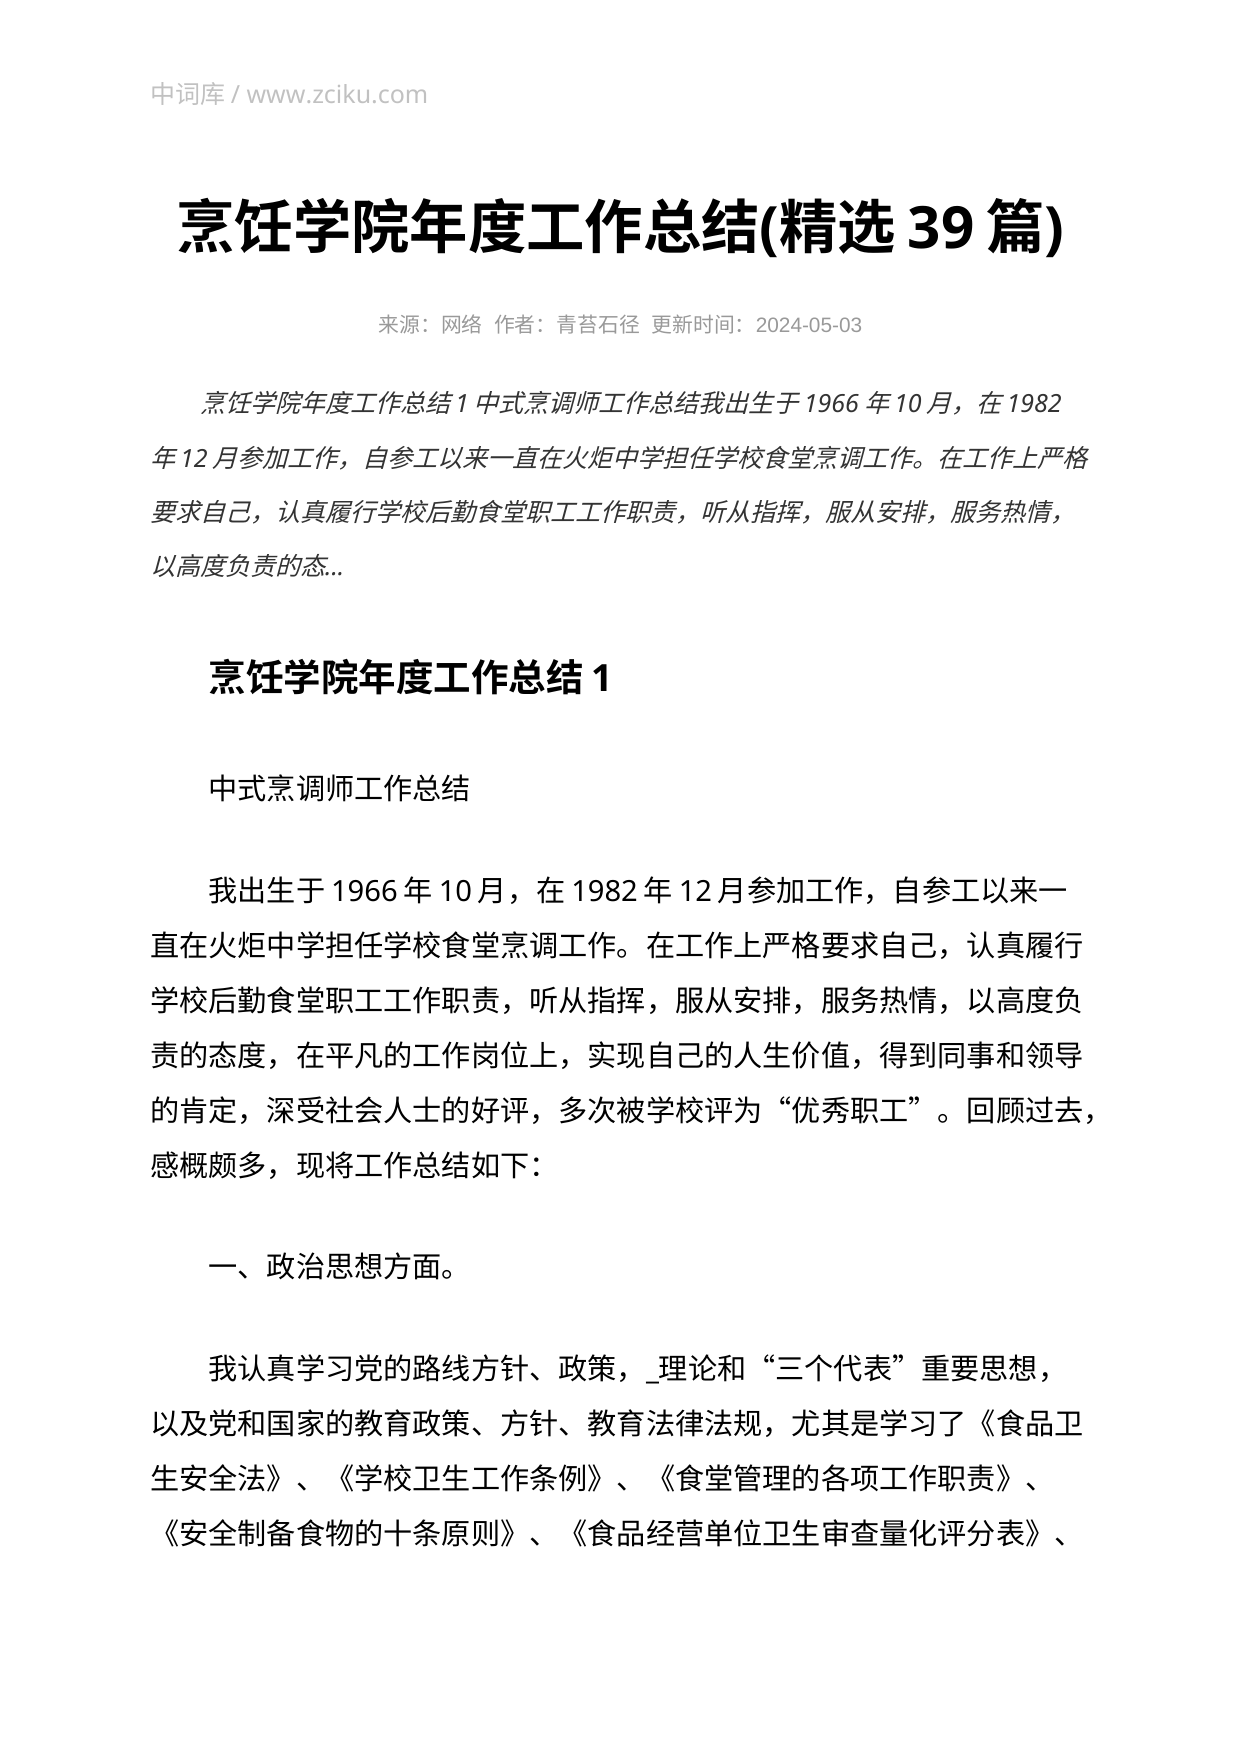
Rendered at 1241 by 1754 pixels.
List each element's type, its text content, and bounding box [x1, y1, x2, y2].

subtitle 烹饪学院年度工作总结(精选39篇) [150, 181, 1090, 266]
text 烹饪学院年度工作总结1中式烹调师工作总结我出生于1966年10月，在1982年12月参加工作，自参工以来一直在火炬中学担任学校食堂烹调工作。在工作上严格要求自己，认真履行学校后勤食堂职工工作职责，听从指挥，服从安排，服务热情，以高度负责的态... [150, 384, 1090, 583]
text 烹饪学院年度工作总结1 [150, 648, 1090, 703]
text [150, 1346, 1090, 1553]
text 来源：网络 作者：青苔石径 更新时间：2024-05-03 [150, 313, 1090, 337]
text 中式烹调师工作总结 [150, 766, 1090, 808]
text 我出生于1966年10月，在1982年12月参加工作，自参工以来一直在火炬中学担任学校食堂烹调工作。在工作上严格要求自己，认真履行学校后勤食堂职工工作职责，听从指挥，服从安排，服务热情，以高度负责的态度，在平凡的工作岗位上，实现自己的人生价值，得到同事和领导的肯定，深受社会人士的好评，多次被学校评为“优秀职工”。回顾过去，感概颇多，现将工作总结如下： [150, 867, 1090, 1184]
text 一、政治思想方面。 [150, 1244, 1090, 1286]
